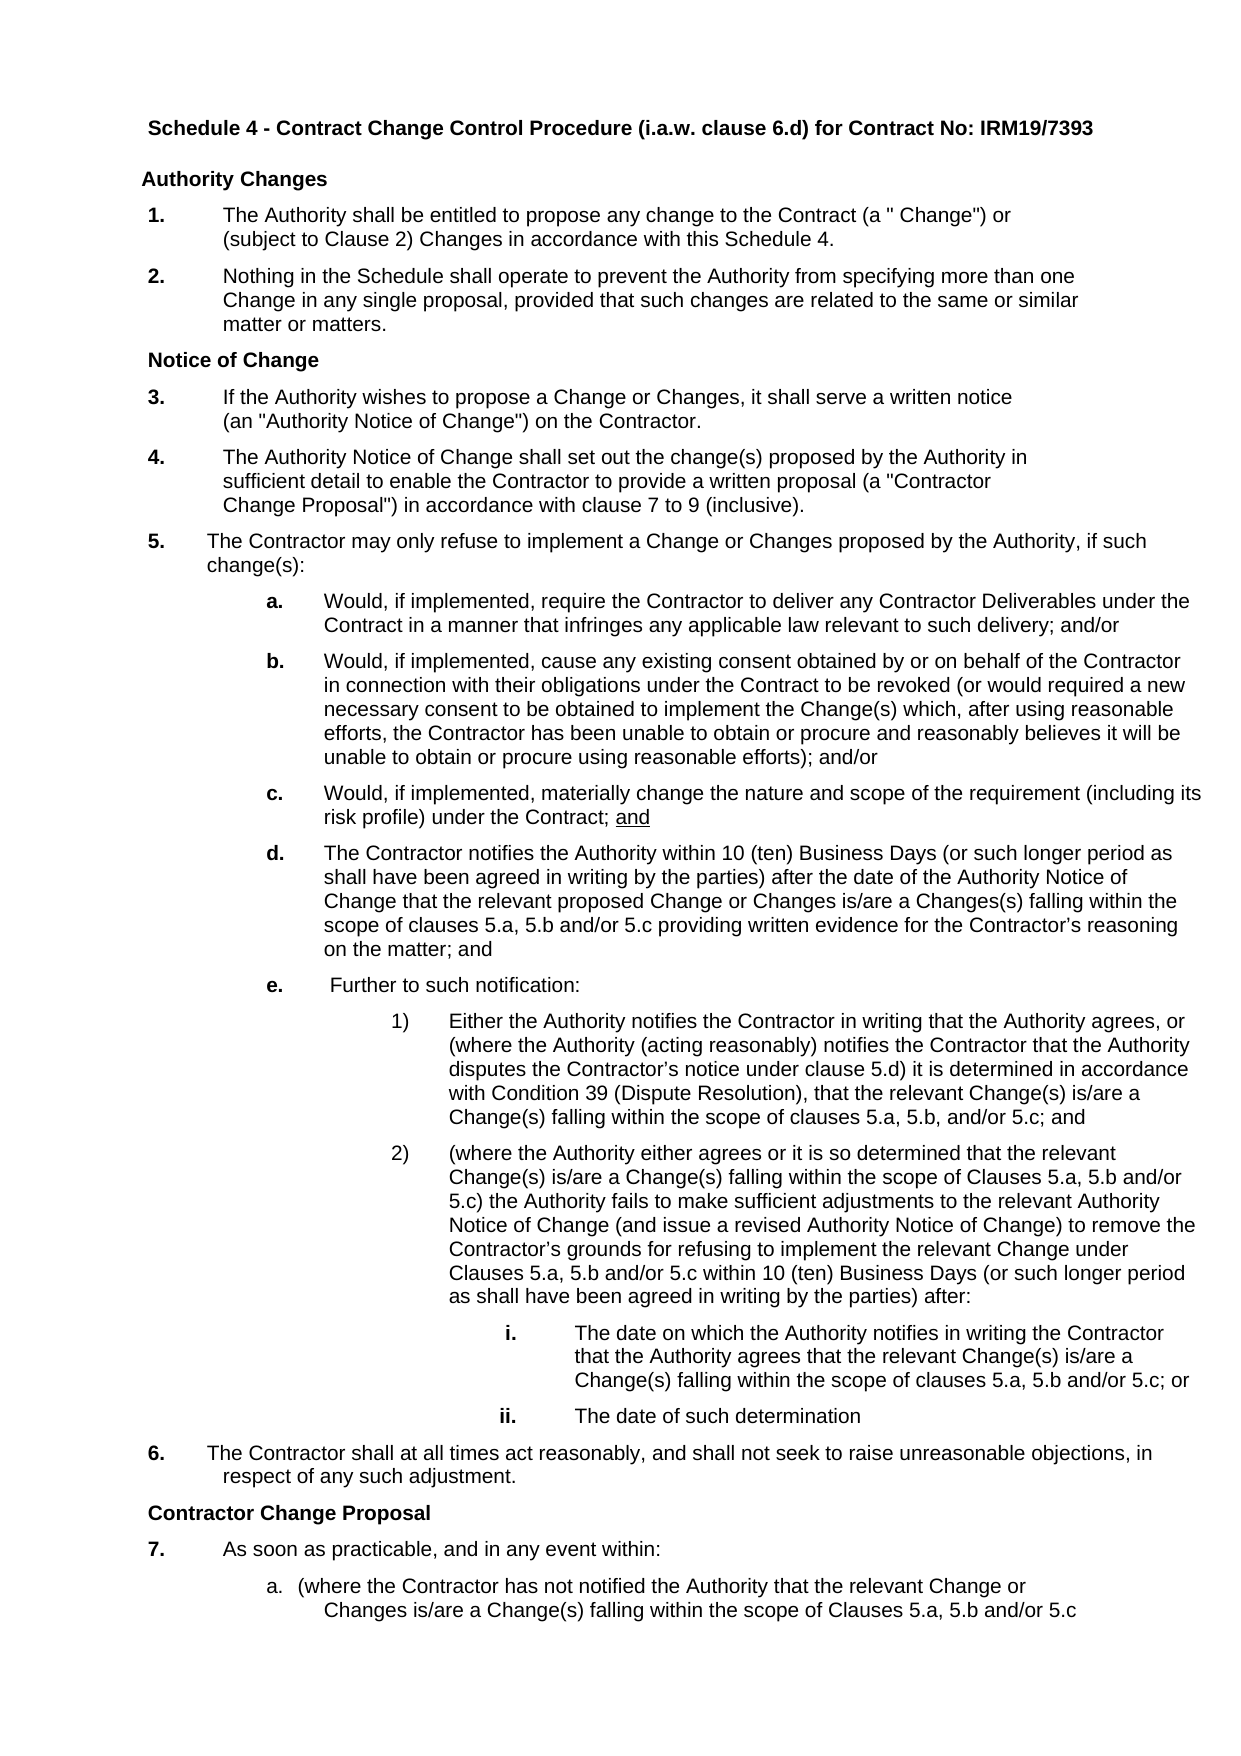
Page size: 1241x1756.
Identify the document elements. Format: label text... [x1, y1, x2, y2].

subtitle The Contractor notifies the Authority within 10 (ten) Business Days (or such longer period as shall have been agreed in writing by the parties) after the date of the Authority Notice of Change that the relevant proposed Change or Changes is/are a Changes(s) falling within the scope of clauses 5.a, 5.b and/or 5.c providing written evidence for the Contractor’s reasoning on the matter; and [266, 841, 1203, 961]
text Authority Changes [141, 166, 1203, 190]
subtitle Would, if implemented, materially change the nature and scope of the requirement (including its risk profile) under the Contract; and [266, 781, 1203, 829]
subtitle The Contractor may only refuse to implement a Change or Changes proposed by the Authority, if such change(s): [148, 529, 1203, 577]
subtitle Further to such notification: [266, 973, 1203, 997]
subtitle (where the Authority either agrees or it is so determined that the relevant Change(s) is/are a Change(s) falling within the scope of Clauses 5.a, 5.b and/or 5.c) the Authority fails to make sufficient adjustments to the relevant Authority Notice of Change (and issue a revised Authority Notice of Change) to remove the Contractor’s grounds for refusing to implement the relevant Change under Clauses 5.a, 5.b and/or 5.c within 10 (ten) Business Days (or such longer period as shall have been agreed in writing by the parties) after: [391, 1141, 1203, 1308]
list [266, 1574, 1091, 1622]
list If the Authority wishes to propose a Change or Changes, it shall serve a written notice (an "Authority Notice of Change") on the Contractor. [148, 384, 1038, 432]
subtitle Would, if implemented, cause any existing consent obtained by or on behalf of the Contractor in connection with their obligations under the Contract to be revoked (or would required a new necessary consent to be obtained to implement the Change(s) which, after using reasonable efforts, the Contractor has been unable to obtain or procure and reasonably believes it will be unable to obtain or procure using reasonable efforts); and/or [266, 649, 1203, 769]
subtitle The date on which the Authority notifies in writing the Contractor that the Authority agrees that the relevant Change(s) is/are a Change(s) falling within the scope of clauses 5.a, 5.b and/or 5.c; or [516, 1320, 1203, 1392]
subtitle Notice of Change [148, 348, 1203, 372]
list The Authority Notice of Change shall set out the change(s) proposed by the Authority in sufficient detail to enable the Contractor to provide a written proposal (a "Contractor Change Proposal") in accordance with clause 7 to 9 (inclusive). [148, 445, 1057, 517]
subtitle Schedule 4 - Contract Change Control Procedure (i.a.w. clause 6.d) for Contract No: IRM19/7393 [148, 116, 1203, 140]
subtitle Either the Authority notifies the Contractor in writing that the Authority agrees, or (where the Authority (acting reasonably) notifies the Contractor that the Authority disputes the Contractor’s notice under clause 5.d) it is determined in accordance with Condition 39 (Dispute Resolution), that the relevant Change(s) is/are a Change(s) falling within the scope of clauses 5.a, 5.b, and/or 5.c; and [391, 1009, 1203, 1128]
subtitle Would, if implemented, require the Contractor to deliver any Contractor Deliverables under the Contract in a manner that infringes any applicable law relevant to such delivery; and/or [266, 589, 1203, 637]
subtitle Contractor Change Proposal [148, 1500, 1203, 1524]
subtitle The Contractor shall at all times act reasonably, and shall not seek to raise unreasonable objections, in respect of any such adjustment. [148, 1440, 1203, 1488]
list Nothing in the Schedule shall operate to prevent the Authority from specifying more than one Change in any single proposal, provided that such changes are related to the same or similar matter or matters. [148, 264, 1085, 336]
list The Authority shall be entitled to propose any change to the Contract (a " Change") or (subject to Clause 2) Changes in accordance with this Schedule 4. [148, 203, 1085, 251]
subtitle The date of such determination [516, 1404, 1203, 1428]
list As soon as practicable, and in any event within: [148, 1537, 1091, 1561]
